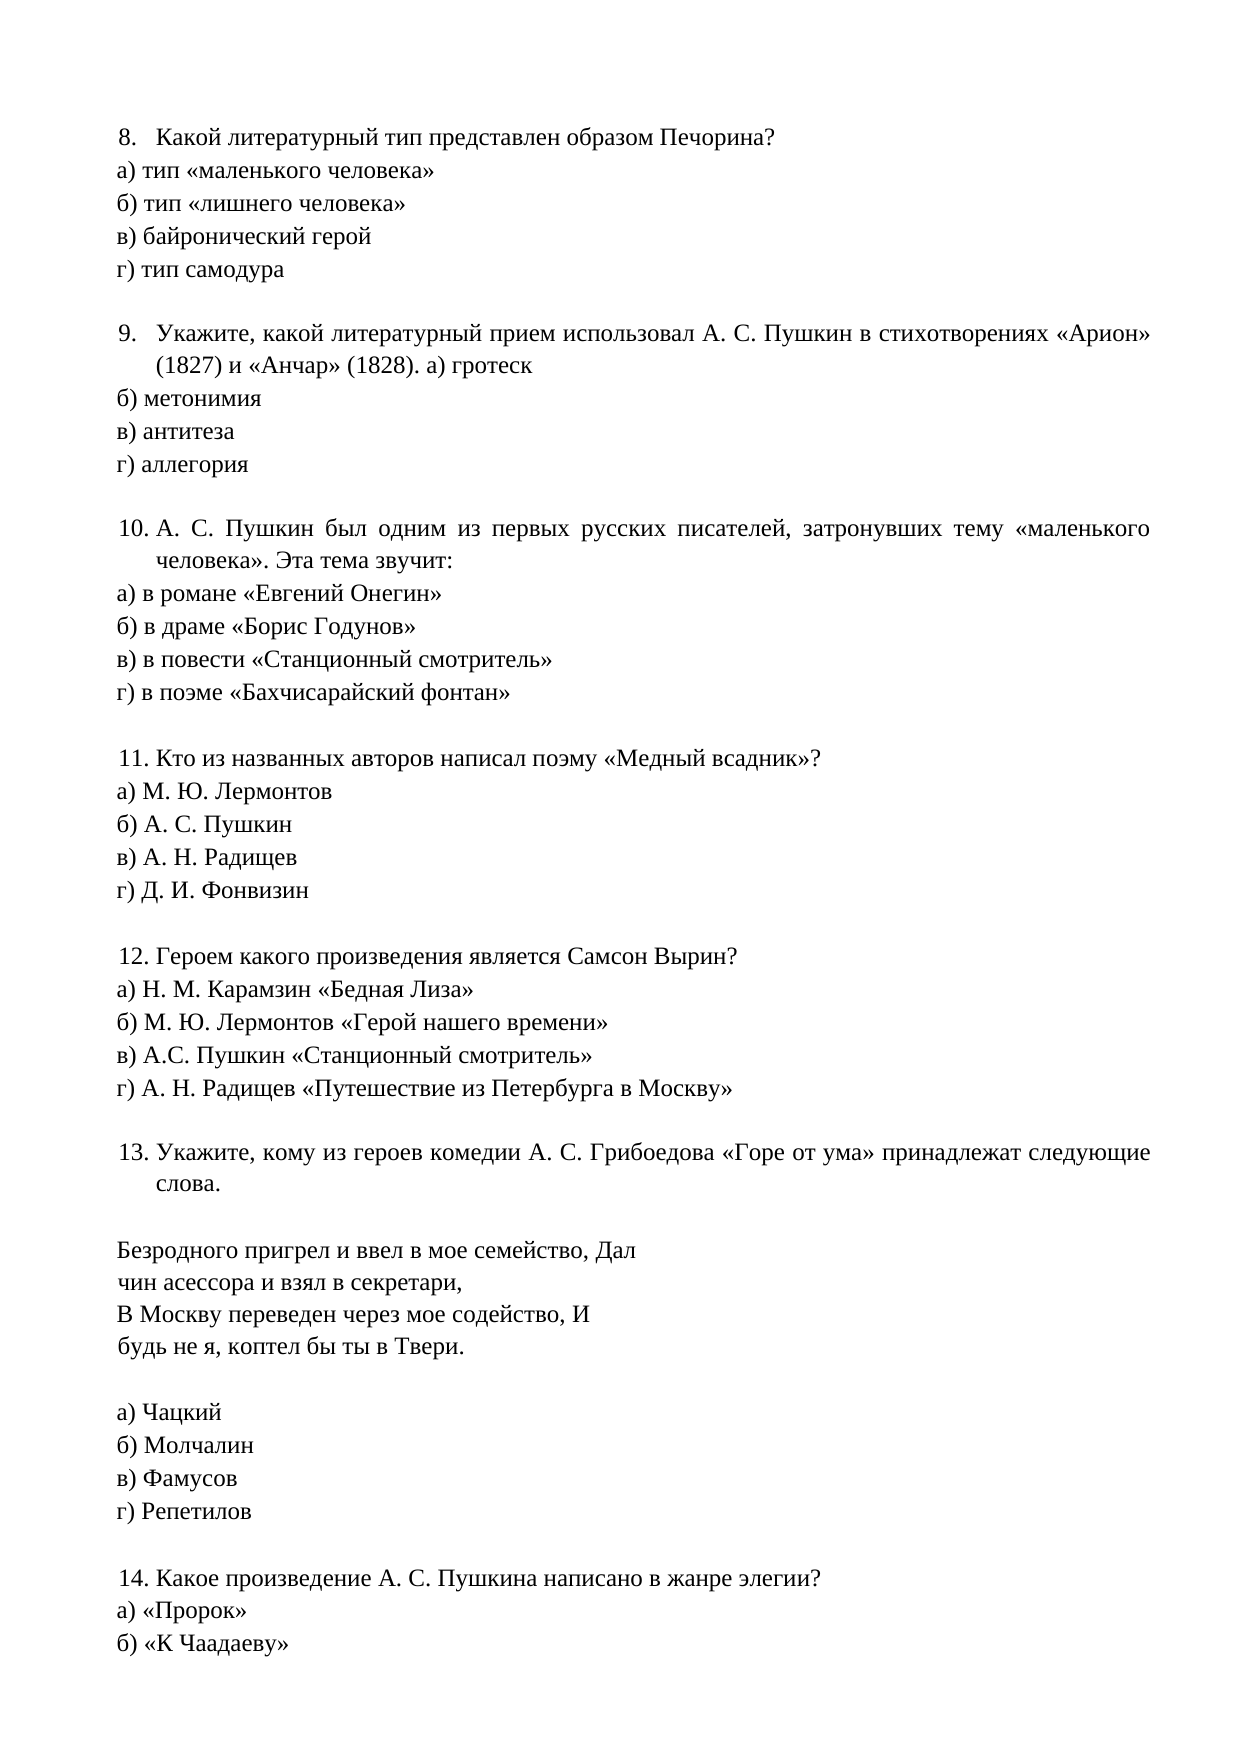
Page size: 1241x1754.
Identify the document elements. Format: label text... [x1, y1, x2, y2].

list Укажите, какой литературный прием использовал А. С. Пушкин в стихотворениях «Арион» (1827) и «Анчар» (1828). а) гротеск [118, 318, 1152, 379]
text а) М. Ю. Лермонтов [116, 776, 1152, 805]
list Какое произведение А. С. Пушкина написано в жанре элегии? [118, 1563, 1152, 1591]
text а) тип «маленького человека» [116, 155, 1152, 184]
list Кто из названных авторов написал поэму «Медный всадник»? [118, 743, 1152, 772]
text а) в романе «Евгений Онегин» [116, 578, 1152, 607]
list Укажите, кому из героев комедии А. С. Грибоедова «Горе от ума» принадлежат следующие слова. [118, 1137, 1152, 1197]
text б) «К Чаадаеву» [116, 1628, 1152, 1657]
text в) А.С. Пушкин «Станционный смотритель» [116, 1040, 1152, 1068]
text б) в драме «Борис Годунов» [116, 611, 1152, 639]
text в) антитеза [116, 416, 1152, 445]
text б) тип «лишнего человека» [116, 188, 1152, 217]
list Какой литературный тип представлен образом Печорина? [118, 122, 1152, 151]
text в) байронический герой [116, 221, 1152, 250]
list Героем какого произведения является Самсон Вырин? [118, 941, 1152, 970]
text г) в поэме «Бахчисарайский фонтан» [116, 677, 1152, 705]
list А. С. Пушкин был одним из первых русских писателей, затронувших тему «маленького человека». Эта тема звучит: [118, 513, 1152, 574]
text в) в повести «Станционный смотритель» [116, 644, 1152, 672]
text а) Чацкий [116, 1397, 1152, 1426]
text г) Репетилов [116, 1496, 1152, 1525]
text а) «Пророк» [116, 1596, 1152, 1624]
text б) метонимия [116, 383, 1152, 412]
text г) аллегория [116, 449, 1152, 478]
text в) А. Н. Радищев [116, 842, 1152, 871]
text Безродного пригрел и ввел в мое семейство, Дал чин асессора и взял в секретари, [116, 1235, 636, 1295]
text б) М. Ю. Лермонтов «Герой нашего времени» [116, 1007, 1152, 1036]
text б) А. С. Пушкин [116, 809, 1152, 838]
text г) Д. И. Фонвизин [116, 875, 1152, 903]
text г) А. Н. Радищев «Путешествие из Петербурга в Москву» [116, 1073, 1152, 1101]
text в) Фамусов [116, 1463, 1152, 1492]
text г) тип самодура [116, 254, 1152, 283]
text а) Н. М. Карамзин «Бедная Лиза» [116, 974, 1152, 1003]
text б) Молчалин [116, 1430, 1152, 1459]
text В Москву переведен через мое содейство, И будь не я, коптел бы ты в Твери. [116, 1299, 591, 1360]
